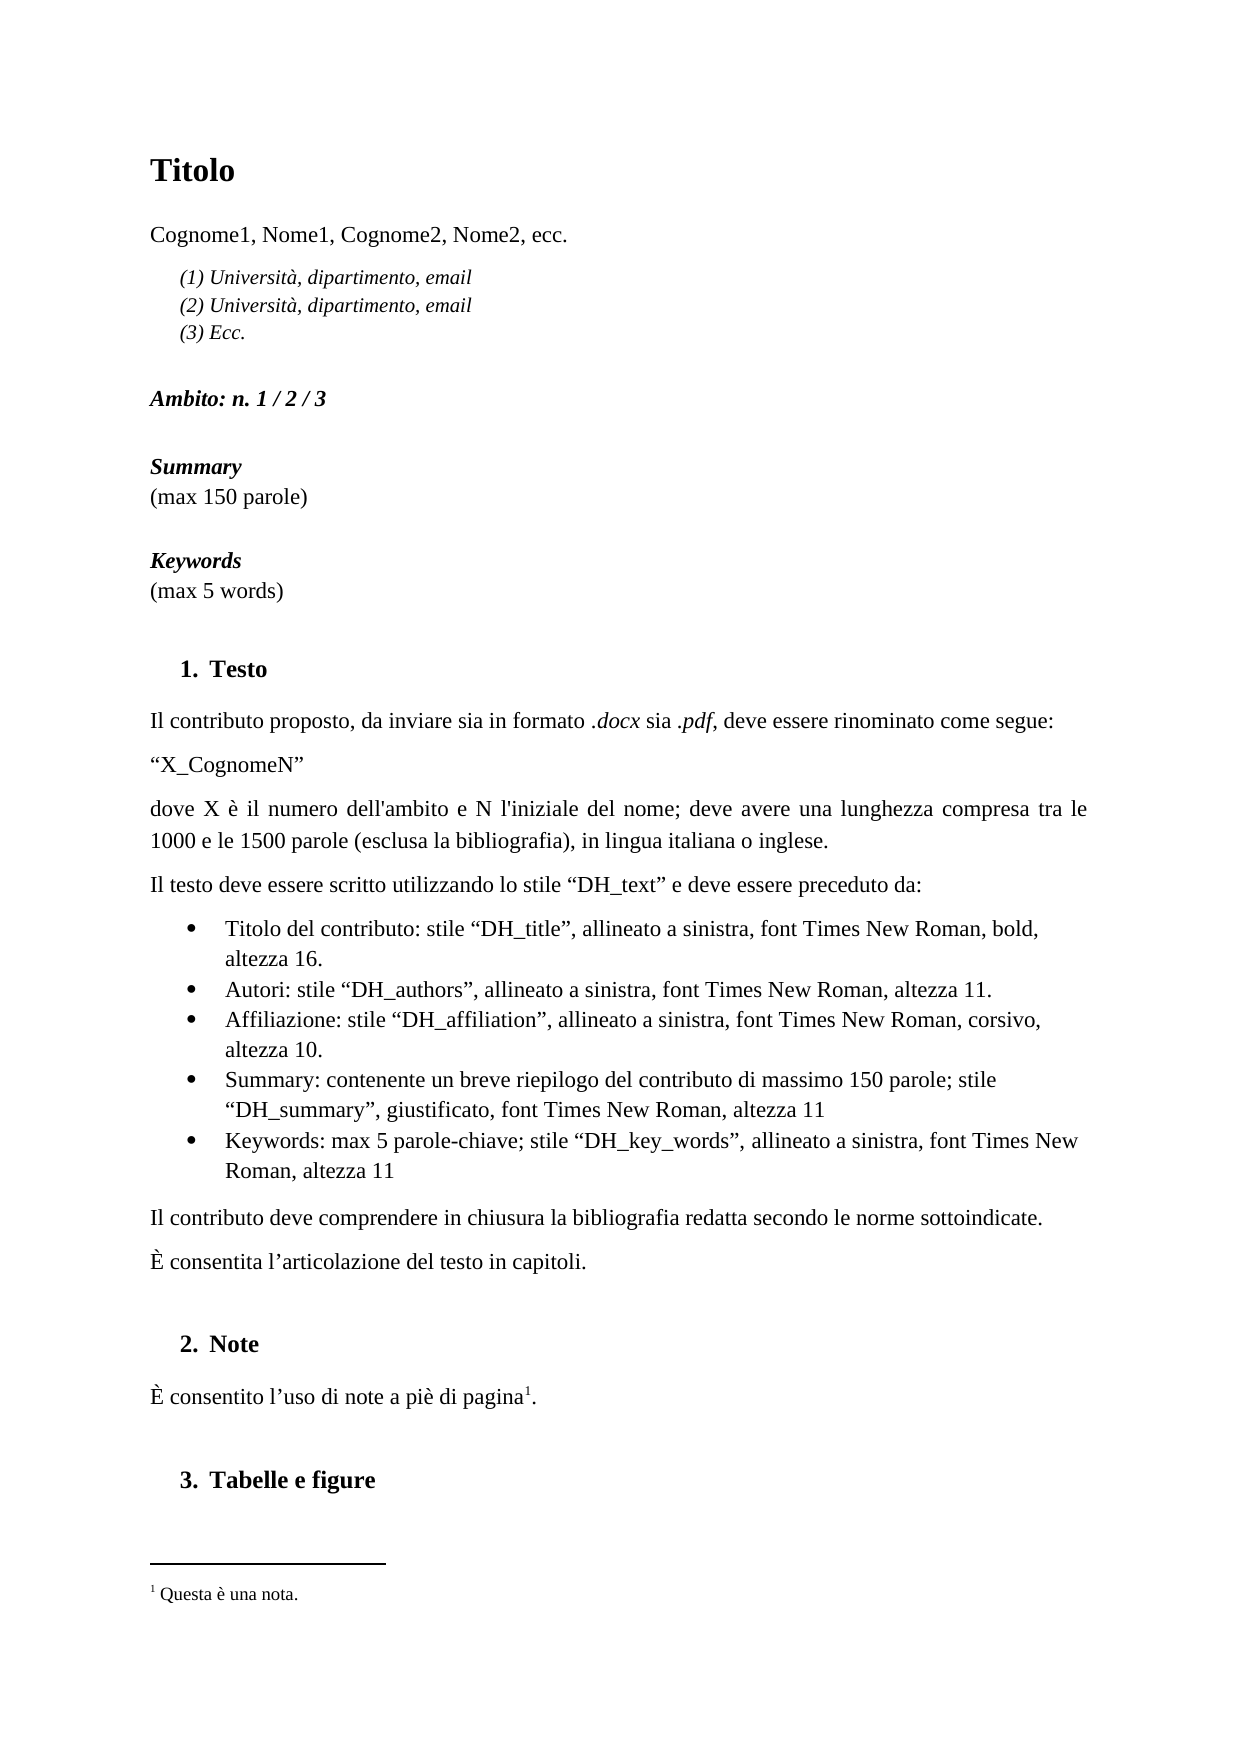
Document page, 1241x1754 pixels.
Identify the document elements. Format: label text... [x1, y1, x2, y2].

title Titolo [150, 150, 1090, 188]
list Affiliazione: stile “DH_affiliation”, allineato a sinistra, font Times New Roman, corsivo, altezza 10. [187, 1006, 1090, 1062]
text Keywords [150, 547, 1090, 573]
text Note [179, 1329, 1090, 1358]
text Ambito: n. 1 / 2 / 3 [150, 385, 1090, 412]
list Keywords: max 5 parole-chiave; stile “DH_key_words”, allineato a sinistra, font Times New Roman, altezza 11 [187, 1127, 1090, 1183]
text Cognome1, Nome1, Cognome2, Nome2, ecc. [150, 221, 1090, 247]
text Università, dipartimento, email [179, 265, 1090, 289]
text Il contributo proposto, da inviare sia in formato .docx sia .pdf, deve essere rinominato come segue: [150, 707, 1090, 734]
list Summary: contenente un breve riepilogo del contributo di massimo 150 parole; stile “DH_summary”, giustificato, font Times New Roman, altezza 11 [187, 1066, 1090, 1123]
text Testo [179, 654, 1090, 682]
text Tabelle e figure [179, 1465, 1090, 1493]
text (max 150 parole) [150, 483, 1090, 509]
text Ecc. [179, 320, 1090, 344]
text Il contributo deve comprendere in chiusura la bibliografia redatta secondo le norme sottoindicate. [150, 1204, 1090, 1230]
text Università, dipartimento, email [179, 293, 1090, 317]
text (max 5 words) [150, 577, 1090, 604]
text Summary [150, 453, 1090, 479]
list Autori: stile “DH_authors”, allineato a sinistra, font Times New Roman, altezza 11. [187, 976, 1090, 1002]
text È consentita l’articolazione del testo in capitoli. [150, 1248, 1090, 1274]
text “X_CognomeN” [150, 751, 1090, 778]
text Il testo deve essere scritto utilizzando lo stile “DH_text” e deve essere preceduto da: [150, 871, 1090, 897]
text dove X è il numero dell'ambito e N l'iniziale del nome; deve avere una lunghezza compresa tra le 1000 e le 1500 parole (esclusa la bibliografia), in lingua italiana o inglese. [150, 796, 1090, 853]
list Titolo del contributo: stile “DH_title”, allineato a sinistra, font Times New Roman, bold, altezza 16. [187, 915, 1090, 972]
text È consentito l’uso di note a piè di pagina. [150, 1383, 1090, 1409]
